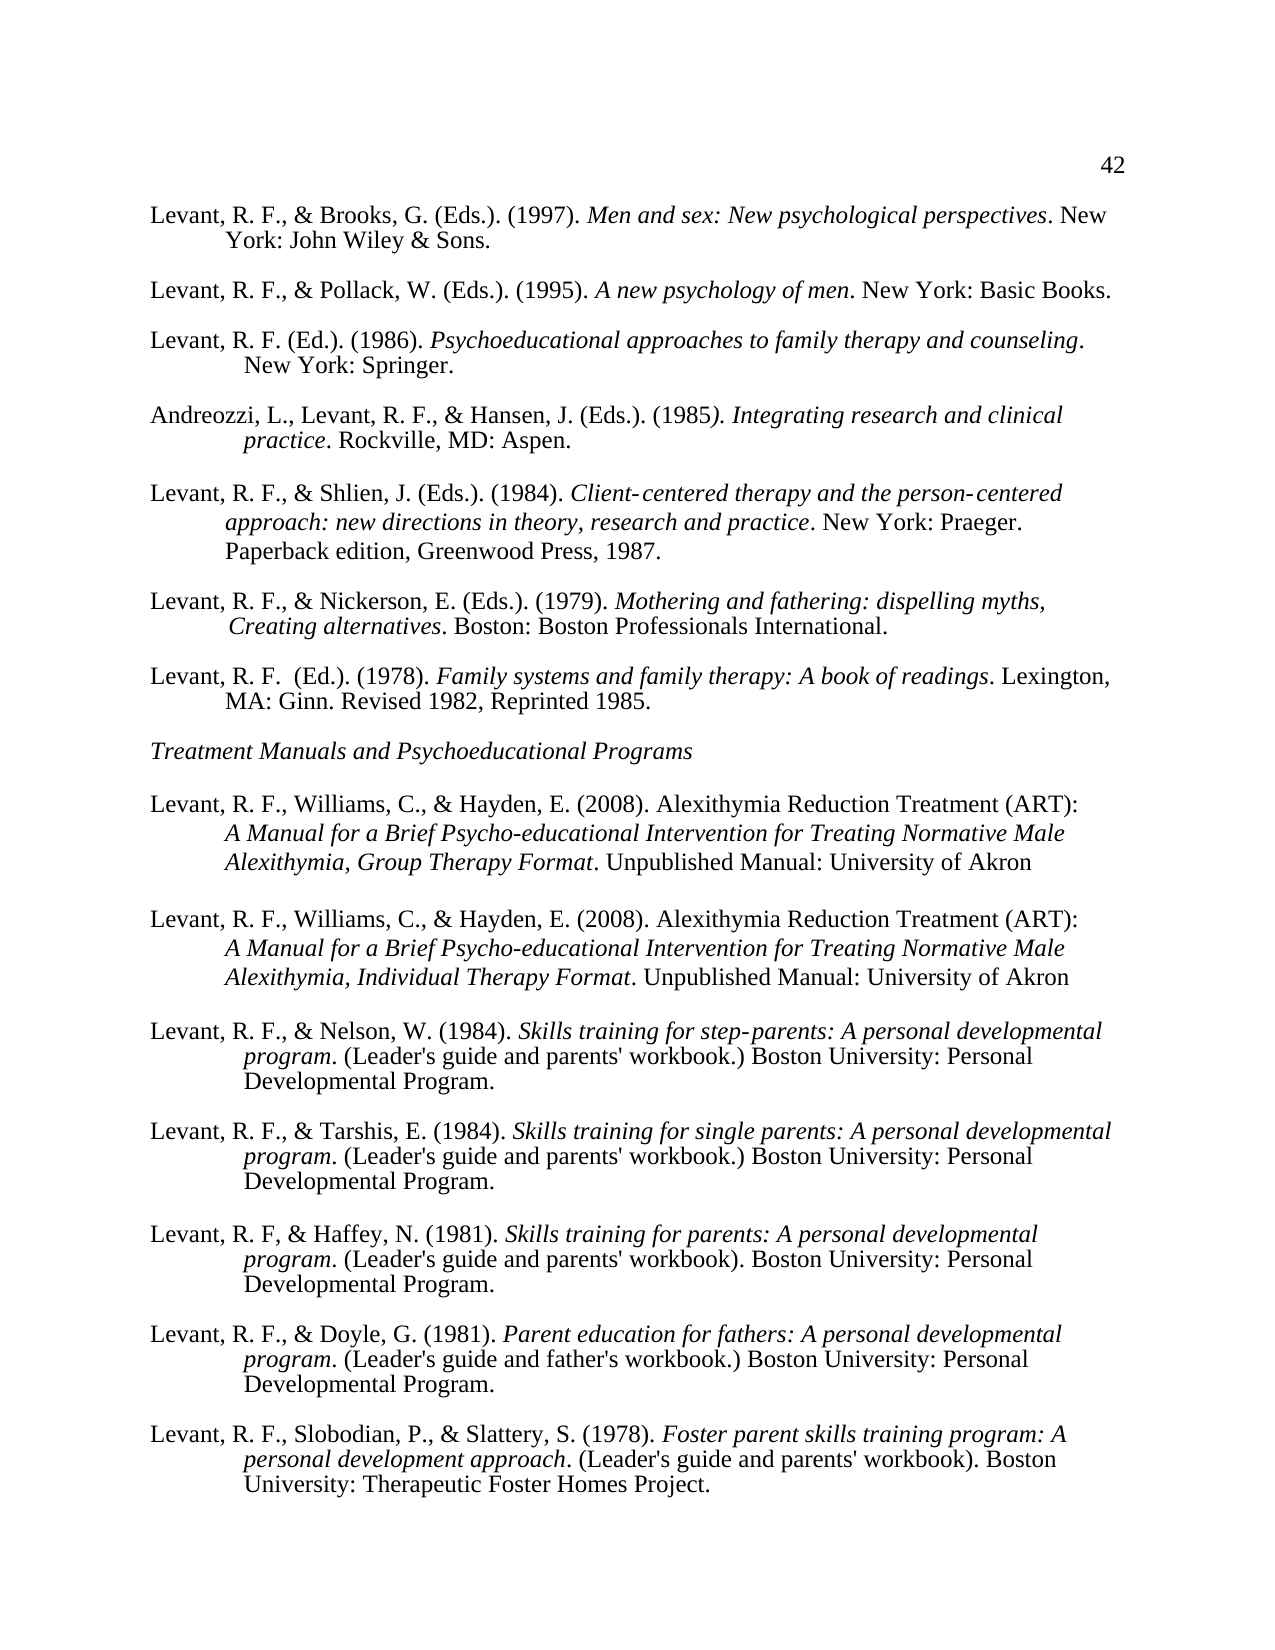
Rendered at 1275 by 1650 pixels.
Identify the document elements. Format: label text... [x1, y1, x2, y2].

text Levant, R. F., & Nickerson, E. (Eds.). (1979). Mothering and fathering: dispelling myths, [150, 589, 1125, 614]
text A Manual for a Brief Psycho-educational Intervention for Treating Normative Male Alexithymia, Group Therapy Format. Unpublished Manual: University of Akron [150, 818, 1125, 876]
text Levant, R. F., Slobodian, P., & Slattery, S. (1978). Foster parent skills training program: A personal development approach. (Leader's guide and parents' workbook). Boston University: Therapeutic Foster Homes Project. [150, 1423, 1125, 1498]
text Levant, R. F, & Haffey, N. (1981). Skills training for parents: A personal developmental program. (Leader's guide and parents' workbook). Boston University: Personal Developmental Program. [150, 1223, 1125, 1298]
text Levant, R. F., Williams, C., & Hayden, E. (2008). Alexithymia Reduction Treatment (ART): [150, 789, 1125, 818]
text Levant, R. F., & Shlien, J. (Eds.). (1984). Client-centered therapy and the person-centered approach: new directions in theory, research and practice. New York: Praeger. Paperback edition, Greenwood Press, 1987. [150, 478, 1125, 564]
text Levant, R. F., & Nelson, W. (1984). Skills training for step-parents: A personal developmental program. (Leader's guide and parents' workbook.) Boston University: Personal Developmental Program. [150, 1019, 1125, 1094]
text Andreozzi, L., Levant, R. F., & Hansen, J. (Eds.). (1985). Integrating research and clinical practice. Rockville, MD: Aspen. [150, 403, 1125, 453]
text Levant, R. F., & Brooks, G. (Eds.). (1997). Men and sex: New psychological perspectives. New York: John Wiley & Sons. [150, 203, 1125, 253]
text Treatment Manuals and Psychoeducational Programs [150, 739, 1125, 764]
text Levant, R. F., & Tarshis, E. (1984). Skills training for single parents: A personal developmental program. (Leader's guide and parents' workbook.) Boston University: Personal Developmental Program. [150, 1119, 1125, 1194]
text Levant, R. F., Williams, C., & Hayden, E. (2008). Alexithymia Reduction Treatment (ART): [150, 904, 1125, 933]
text Levant, R. F., & Pollack, W. (Eds.). (1995). A new psychology of men. New York: Basic Books. [150, 278, 1125, 303]
text A Manual for a Brief Psycho-educational Intervention for Treating Normative Male Alexithymia, Individual Therapy Format. Unpublished Manual: University of Akron [150, 933, 1125, 990]
text Levant, R. F. (Ed.). (1978). Family systems and family therapy: A book of readings. Lexington, MA: Ginn. Revised 1982, Reprinted 1985. [150, 664, 1125, 714]
text Levant, R. F., & Doyle, G. (1981). Parent education for fathers: A personal developmental program. (Leader's guide and father's workbook.) Boston University: Personal Developmental Program. [150, 1323, 1125, 1398]
text Levant, R. F. (Ed.). (1986). Psychoeducational approaches to family therapy and counseling. New York: Springer. [150, 328, 1125, 378]
text Creating alternatives. Boston: Boston Professionals International. [150, 614, 1125, 639]
